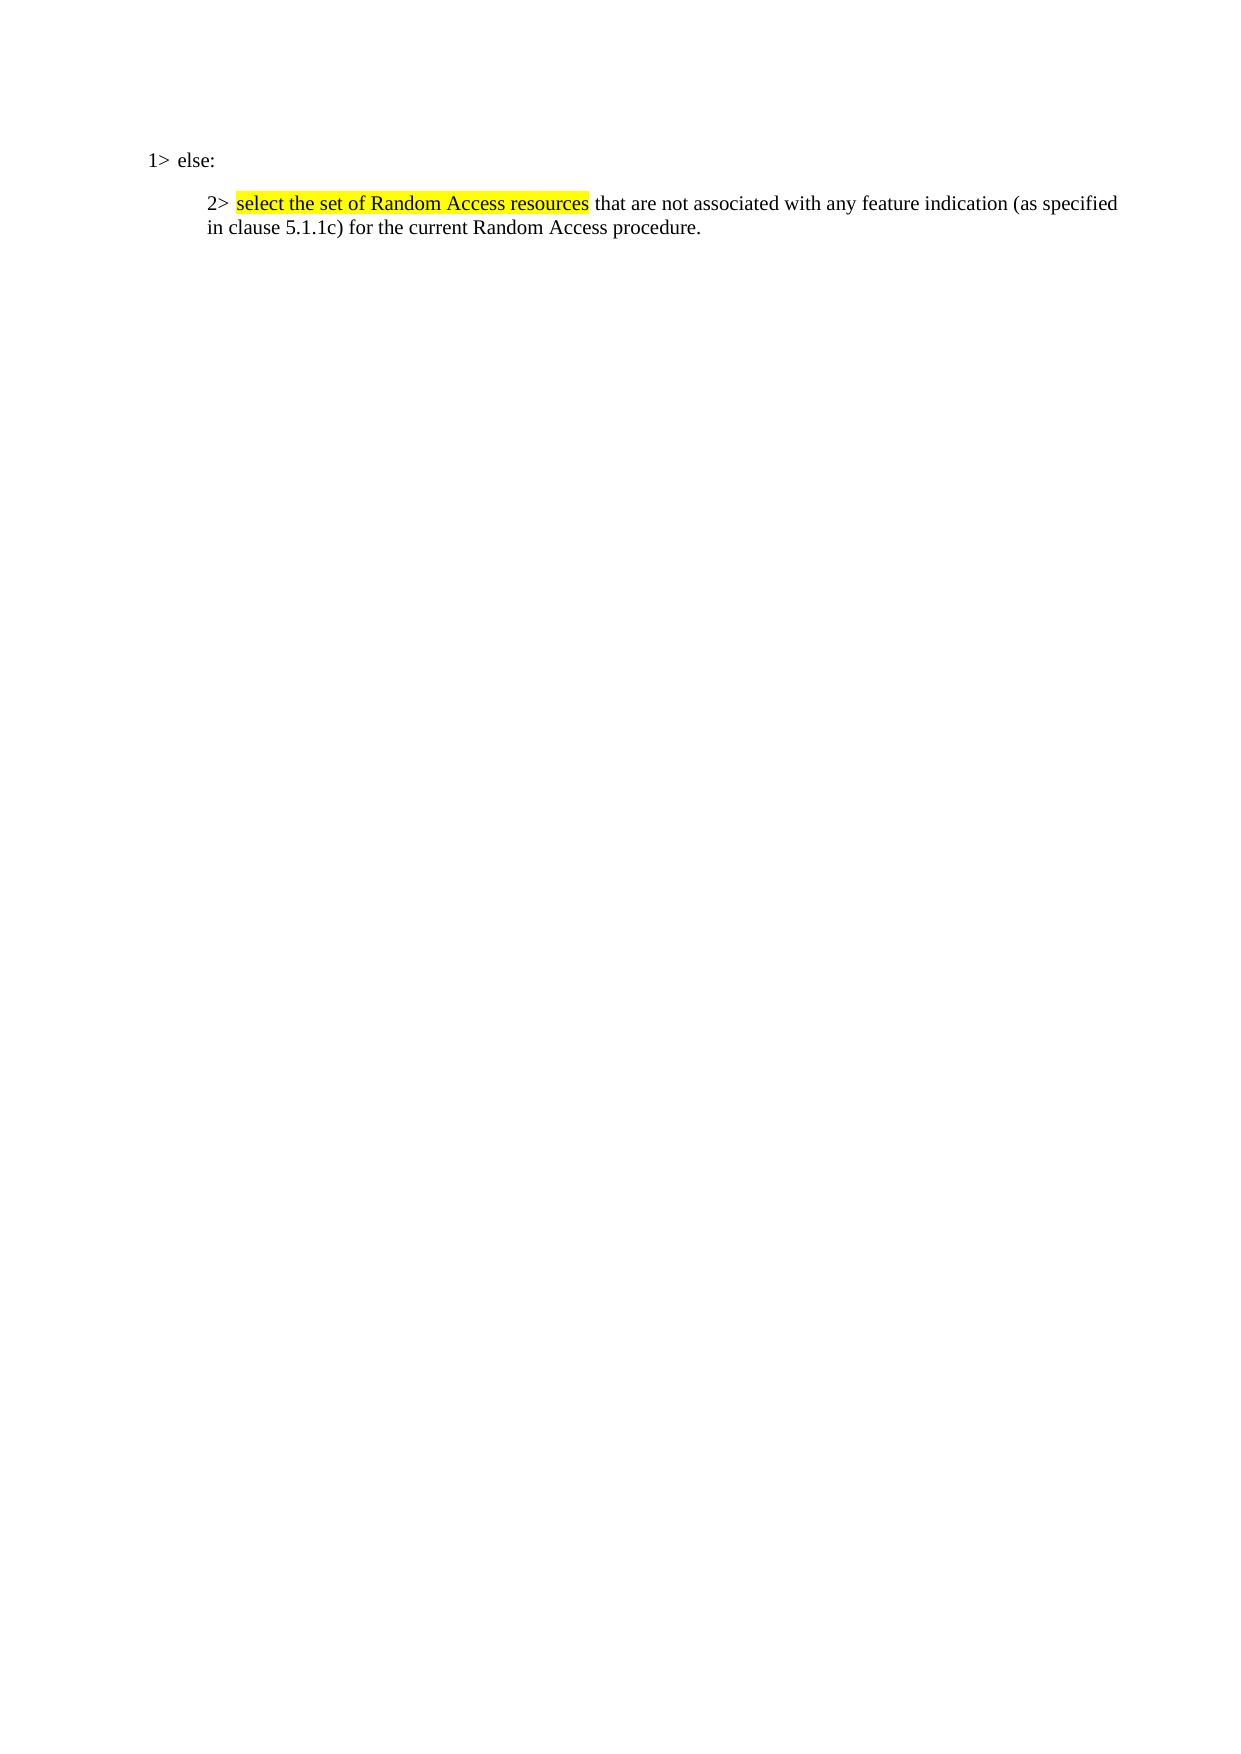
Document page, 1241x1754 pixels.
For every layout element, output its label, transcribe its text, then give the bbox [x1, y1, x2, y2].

text 2> select the set of Random Access resources that are not associated with any feature indication (as specified in clause 5.1.1c) for the current Random Access procedure. [207, 191, 1122, 239]
text 1> else: [148, 148, 1122, 172]
